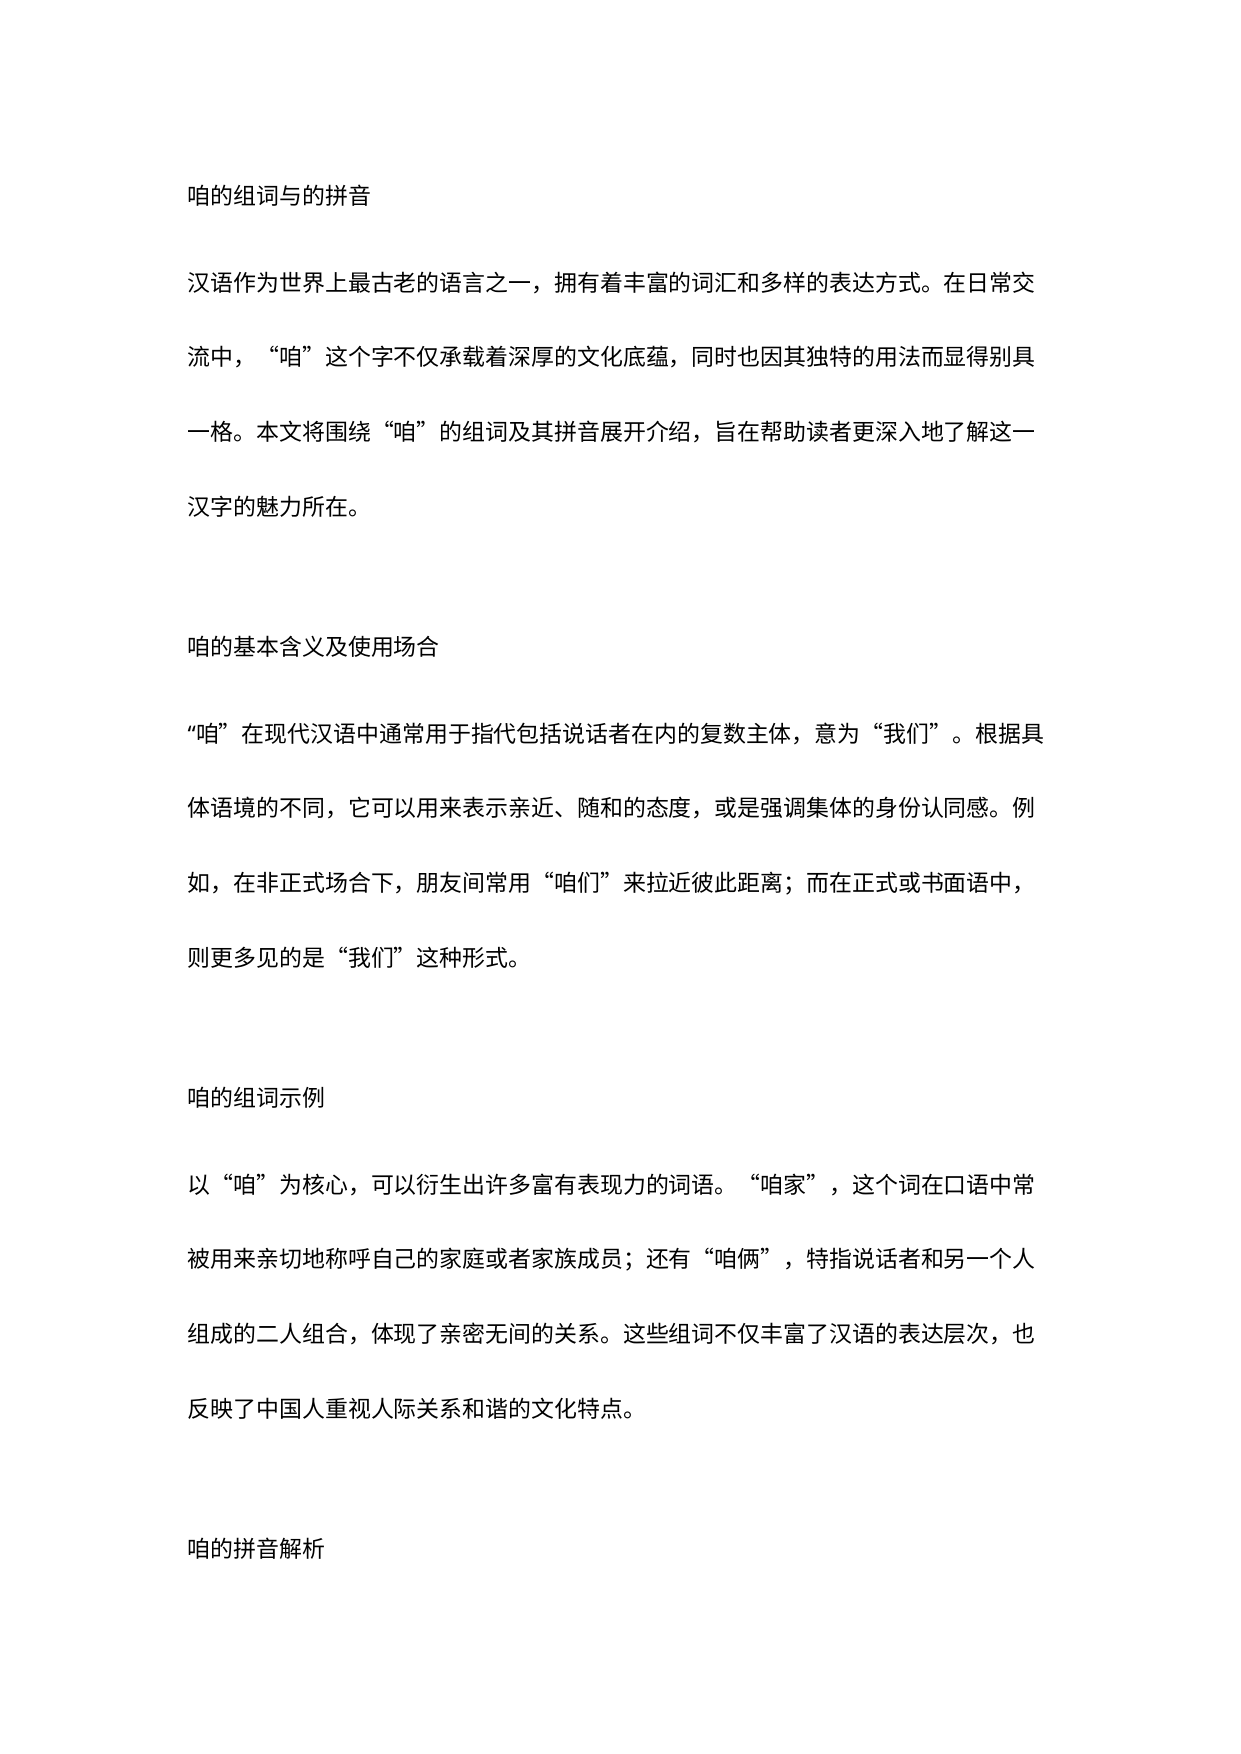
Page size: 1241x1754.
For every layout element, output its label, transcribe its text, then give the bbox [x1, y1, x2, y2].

text 咱的拼音解析 [187, 1515, 1053, 1580]
text 咱的基本含义及使用场合 [187, 613, 1053, 678]
text 以“咱”为核心，可以衍生出许多富有表现力的词语。“咱家”，这个词在口语中常被用来亲切地称呼自己的家庭或者家族成员；还有“咱俩”，特指说话者和另一个人组成的二人组合，体现了亲密无间的关系。这些组词不仅丰富了汉语的表达层次，也反映了中国人重视人际关系和谐的文化特点。 [187, 1151, 1053, 1440]
text 咱的组词示例 [187, 1064, 1053, 1129]
text 汉语作为世界上最古老的语言之一，拥有着丰富的词汇和多样的表达方式。在日常交流中，“咱”这个字不仅承载着深厚的文化底蕴，同时也因其独特的用法而显得别具一格。本文将围绕“咱”的组词及其拼音展开介绍，旨在帮助读者更深入地了解这一汉字的魅力所在。 [187, 248, 1053, 538]
text “咱”在现代汉语中通常用于指代包括说话者在内的复数主体，意为“我们”。根据具体语境的不同，它可以用来表示亲近、随和的态度，或是强调集体的身份认同感。例如，在非正式场合下，朋友间常用“咱们”来拉近彼此距离；而在正式或书面语中，则更多见的是“我们”这种形式。 [187, 699, 1053, 989]
text 咱的组词与的拼音 [187, 162, 1053, 227]
